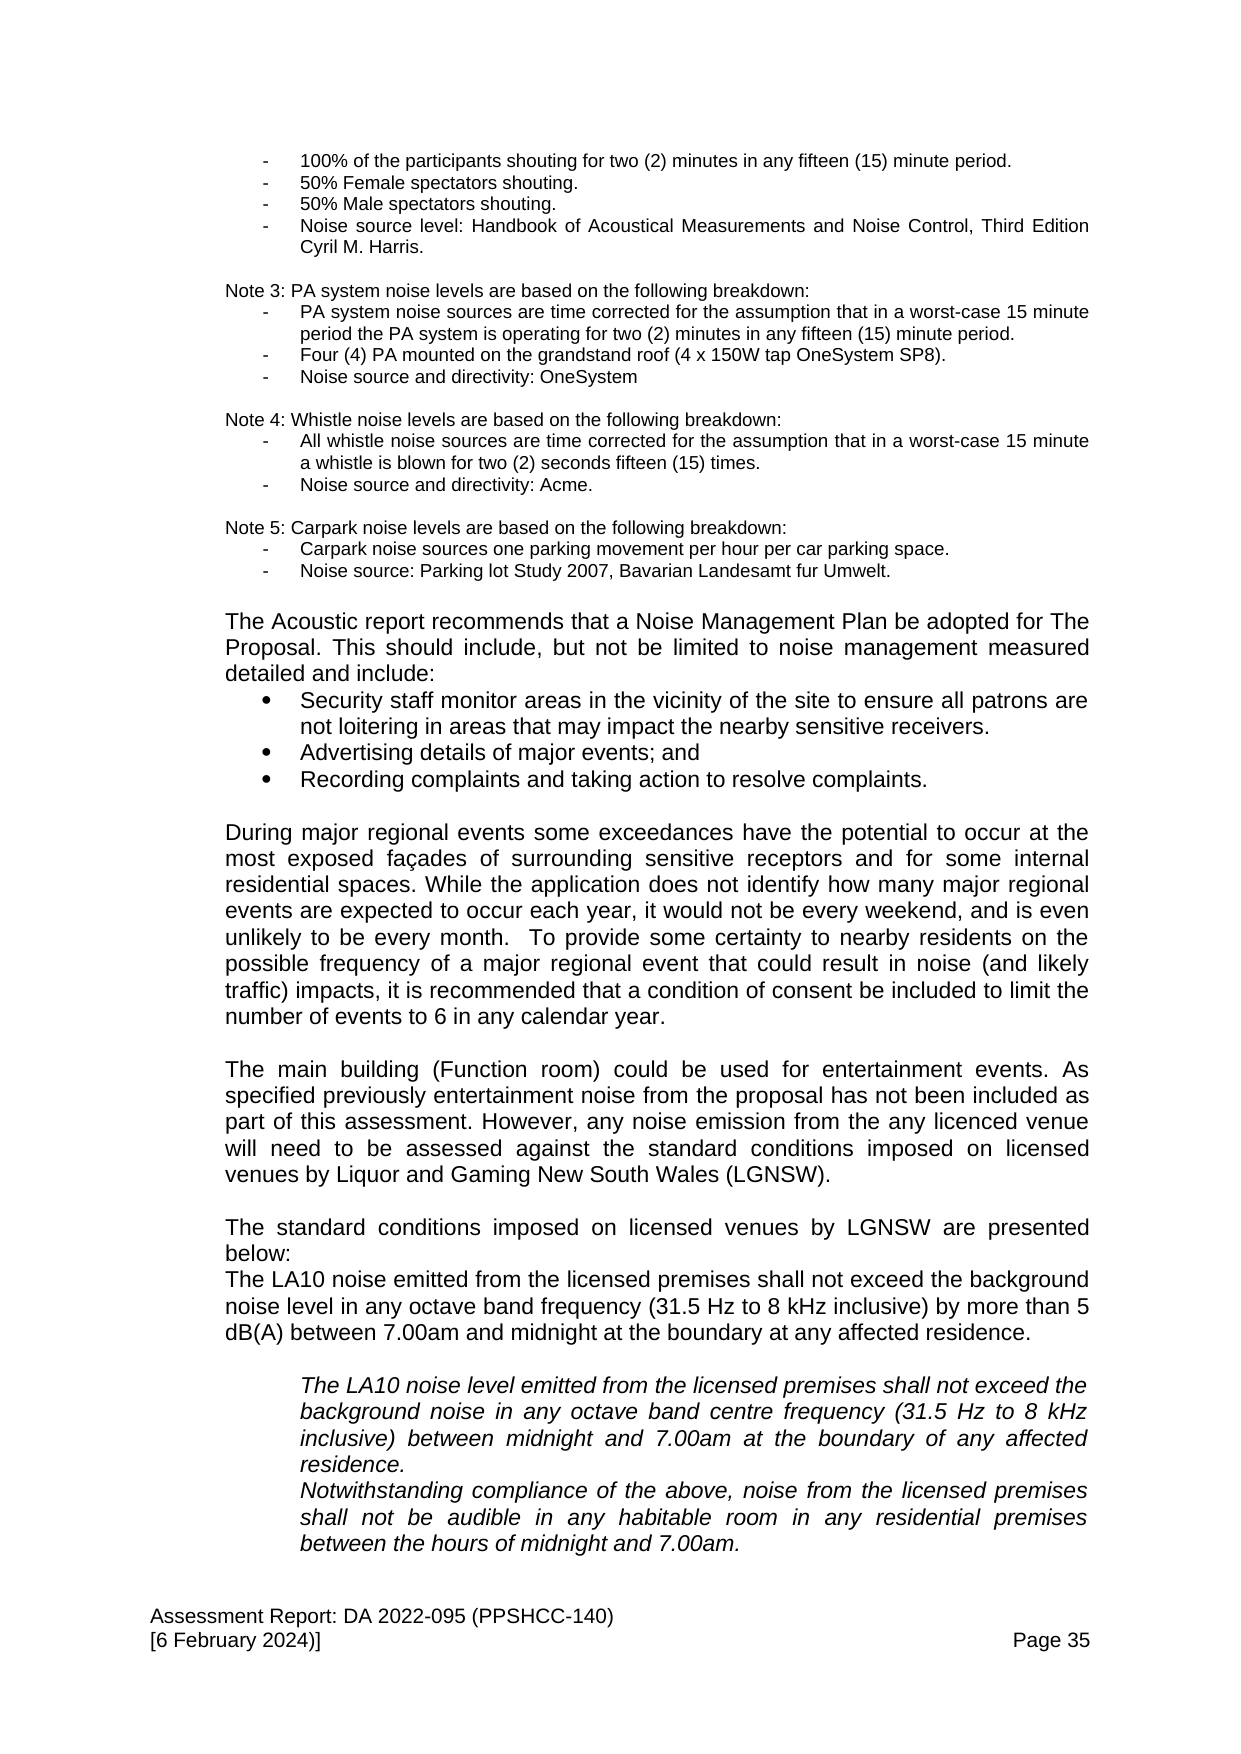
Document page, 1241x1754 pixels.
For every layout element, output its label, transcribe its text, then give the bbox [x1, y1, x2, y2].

list 50% Male spectators shouting. [262, 193, 1090, 215]
text During major regional events some exceedances have the potential to occur at the most exposed façades of surrounding sensitive receptors and for some internal residential spaces. While the application does not identify how many major regional events are expected to occur each year, it would not be every weekend, and is even unlikely to be every month. To provide some certainty to nearby residents on the possible frequency of a major regional event that could result in noise (and likely traffic) impacts, it is recommended that a condition of consent be included to limit the number of events to 6 in any calendar year. [225, 818, 1090, 1029]
list 50% Female spectators shouting. [262, 172, 1090, 193]
text The main building (Function room) could be used for entertainment events. As specified previously entertainment noise from the proposal has not been included as part of this assessment. However, any noise emission from the any licenced venue will need to be assessed against the standard conditions imposed on licensed venues by Liquor and Gaming New South Wales (LGNSW). [225, 1056, 1090, 1187]
text The Acoustic report recommends that a Noise Management Plan be adopted for The Proposal. This should include, but not be limited to noise management measured detailed and include: [225, 608, 1090, 687]
text Note 3: PA system noise levels are based on the following breakdown: [225, 279, 1090, 301]
text Notwithstanding compliance of the above, noise from the licensed premises shall not be audible in any habitable room in any residential premises between the hours of midnight and 7.00am. [300, 1477, 1090, 1556]
list Four (4) PA mounted on the grandstand roof (4 x 150W tap OneSystem SP8). [262, 344, 1090, 366]
list All whistle noise sources are time corrected for the assumption that in a worst-case 15 minute a whistle is blown for two (2) seconds fifteen (15) times. [262, 430, 1090, 473]
text The LA10 noise level emitted from the licensed premises shall not exceed the background noise in any octave band centre frequency (31.5 Hz to 8 kHz inclusive) between midnight and 7.00am at the boundary of any affected residence. [300, 1372, 1090, 1477]
list 100% of the participants shouting for two (2) minutes in any fifteen (15) minute period. [262, 150, 1090, 172]
text The LA10 noise emitted from the licensed premises shall not exceed the background noise level in any octave band frequency (31.5 Hz to 8 kHz inclusive) by more than 5 dB(A) between 7.00am and midnight at the boundary at any affected residence. [225, 1266, 1090, 1346]
text The standard conditions imposed on licensed venues by LGNSW are presented below: [225, 1214, 1090, 1266]
list Carpark noise sources one parking movement per hour per car parking space. [262, 538, 1090, 560]
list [262, 215, 1090, 258]
text Note 5: Carpark noise levels are based on the following breakdown: [225, 517, 1090, 538]
text Note 4: Whistle noise levels are based on the following breakdown: [225, 409, 1090, 430]
list Recording complaints and taking action to resolve complaints. [262, 766, 1090, 792]
list Noise source and directivity: OneSystem [262, 366, 1090, 387]
list Security staff monitor areas in the vicinity of the site to ensure all patrons are not loitering in areas that may impact the nearby sensitive receivers. [262, 687, 1090, 739]
list Advertising details of major events; and [262, 739, 1090, 766]
list Noise source: Parking lot Study 2007, Bavarian Landesamt fur Umwelt. [262, 560, 1090, 581]
list PA system noise sources are time corrected for the assumption that in a worst-case 15 minute period the PA system is operating for two (2) minutes in any fifteen (15) minute period. [262, 301, 1090, 344]
list Noise source and directivity: Acme. [262, 473, 1090, 495]
